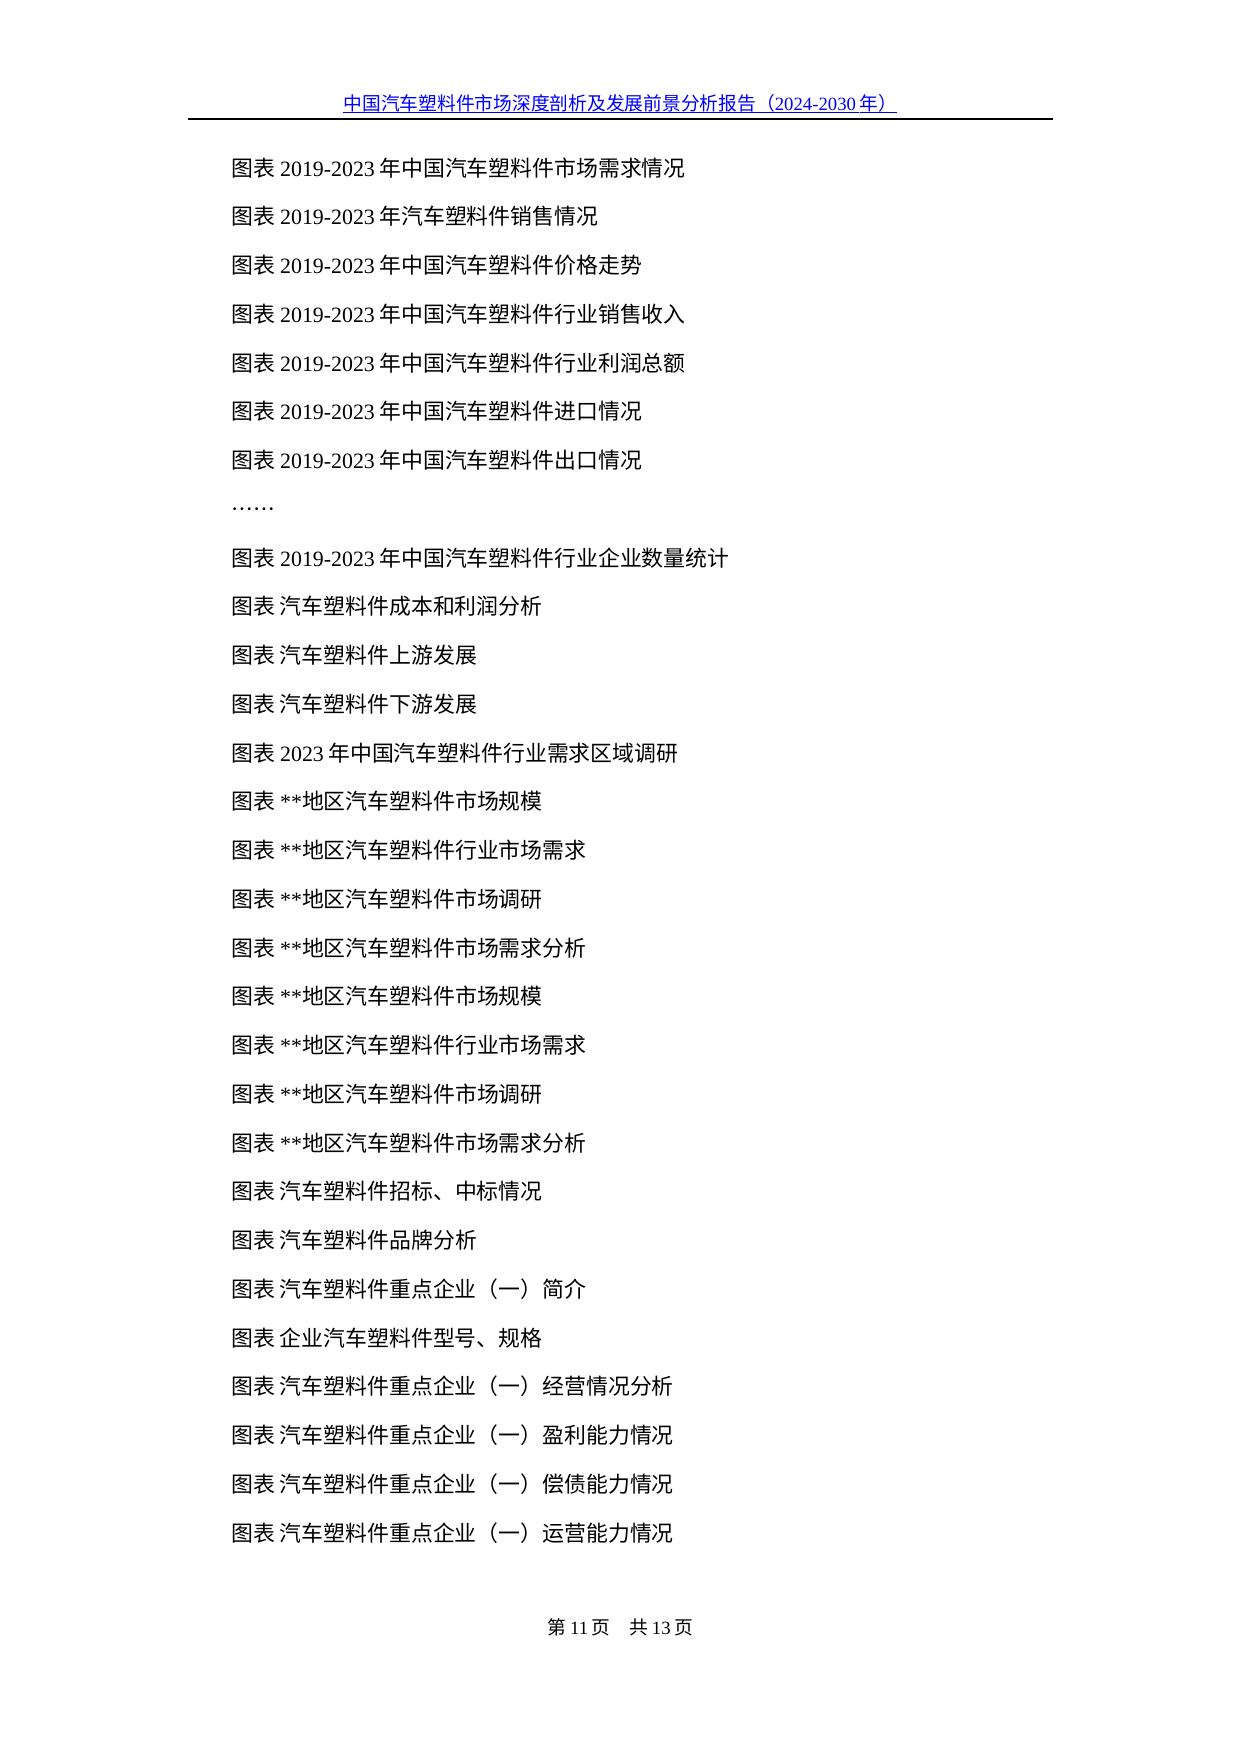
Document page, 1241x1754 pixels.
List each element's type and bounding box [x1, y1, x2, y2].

text [187, 150, 1053, 1548]
